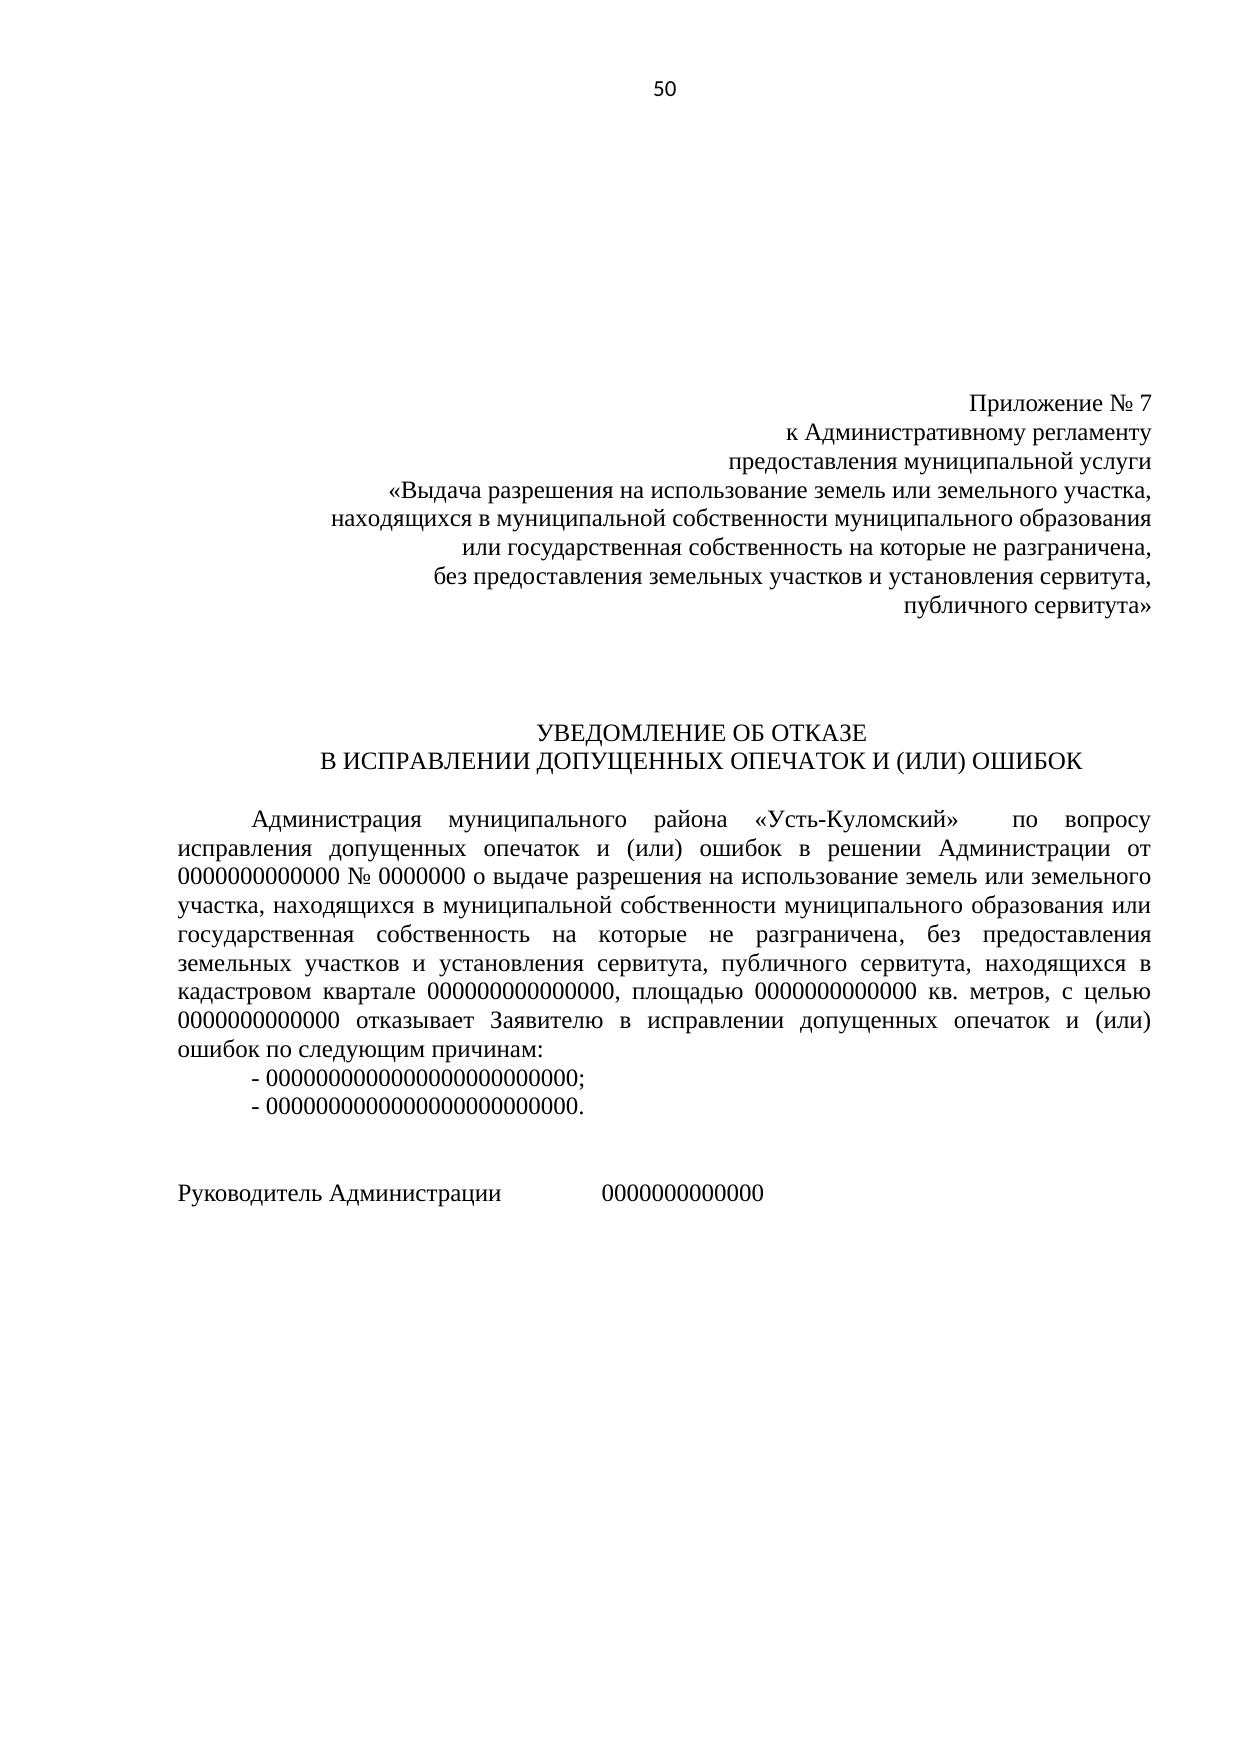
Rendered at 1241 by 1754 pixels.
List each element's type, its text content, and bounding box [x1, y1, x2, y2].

text или государственная собственность на которые не разграничена, [177, 532, 1152, 561]
text публичного сервитута» [177, 590, 1152, 618]
text - 0000000000000000000000000. [177, 1091, 1152, 1120]
text УВЕДОМЛЕНИЕ ОБ ОТКАЗЕ [177, 718, 1152, 746]
text Руководитель Администрации 0000000000000 [177, 1178, 1152, 1206]
text предоставления муниципальной услуги [177, 446, 1152, 475]
text находящихся в муниципальной собственности муниципального образования [177, 503, 1152, 532]
text без предоставления земельных участков и установления сервитута, [177, 561, 1152, 590]
text Приложение № 7 [177, 388, 1152, 417]
text В ИСПРАВЛЕНИИ ДОПУЩЕННЫХ ОПЕЧАТОК И (ИЛИ) ОШИБОК [177, 746, 1152, 775]
text Администрация муниципального района «Усть-Куломский» по вопросу исправления допущенных опечаток и (или) ошибок в решении Администрации от 0000000000000 № 0000000 о выдаче разрешения на использование земель или земельного участка, находящихся в муниципальной собственности муниципального образования или государственная собственность на которые не разграничена, без предоставления земельных участков и установления сервитута, публичного сервитута, находящихся в кадастровом квартале 000000000000000, площадью 0000000000000 кв. метров, с целью 0000000000000 отказывает Заявителю в исправлении допущенных опечаток и (или) ошибок по следующим причинам: [177, 804, 1152, 1063]
text - 0000000000000000000000000; [177, 1063, 1152, 1091]
text к Административному регламенту [177, 417, 1152, 446]
text «Выдача разрешения на использование земель или земельного участка, [177, 475, 1152, 503]
